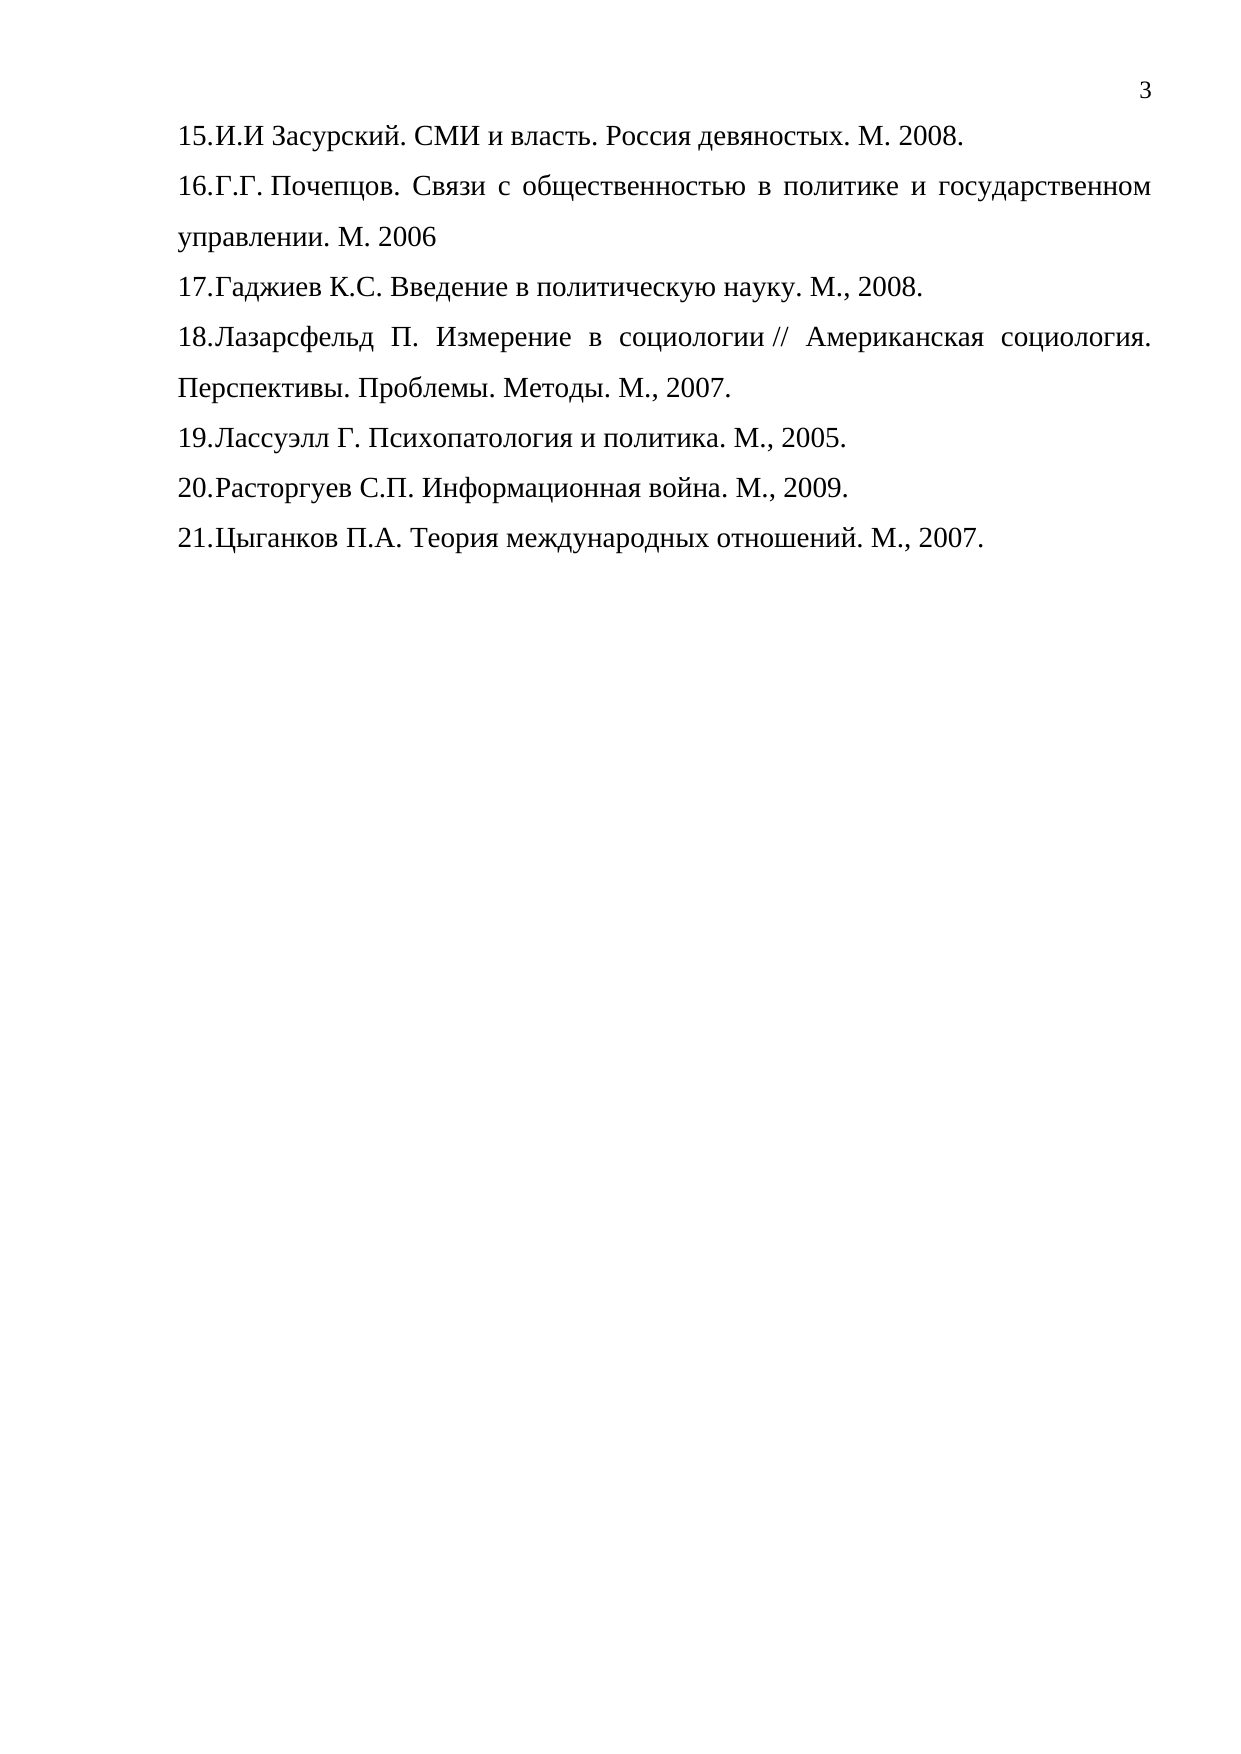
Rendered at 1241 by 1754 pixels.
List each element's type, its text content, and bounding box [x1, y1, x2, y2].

list И.И Засурский. СМИ и власть. Россия девяностых. М. 2008. [177, 118, 1152, 152]
list Г.Г. Почепцов. Связи с общественностью в политике и государственном управлении. М. 2006 [177, 168, 1152, 252]
list Расторгуев С.П. Информационная война. М., 2009. [177, 470, 1152, 504]
list Цыганков П.А. Теория международных отношений. М., 2007. [177, 521, 1152, 554]
list Лазарсфельд П. Измерение в социологии // Американская социология. Перспективы. Проблемы. Методы. М., 2007. [177, 319, 1152, 403]
list Лассуэлл Г. Психопатология и политика. М., 2005. [177, 420, 1152, 453]
list Гаджиев К.С. Введение в политическую науку. М., 2008. [177, 269, 1152, 303]
